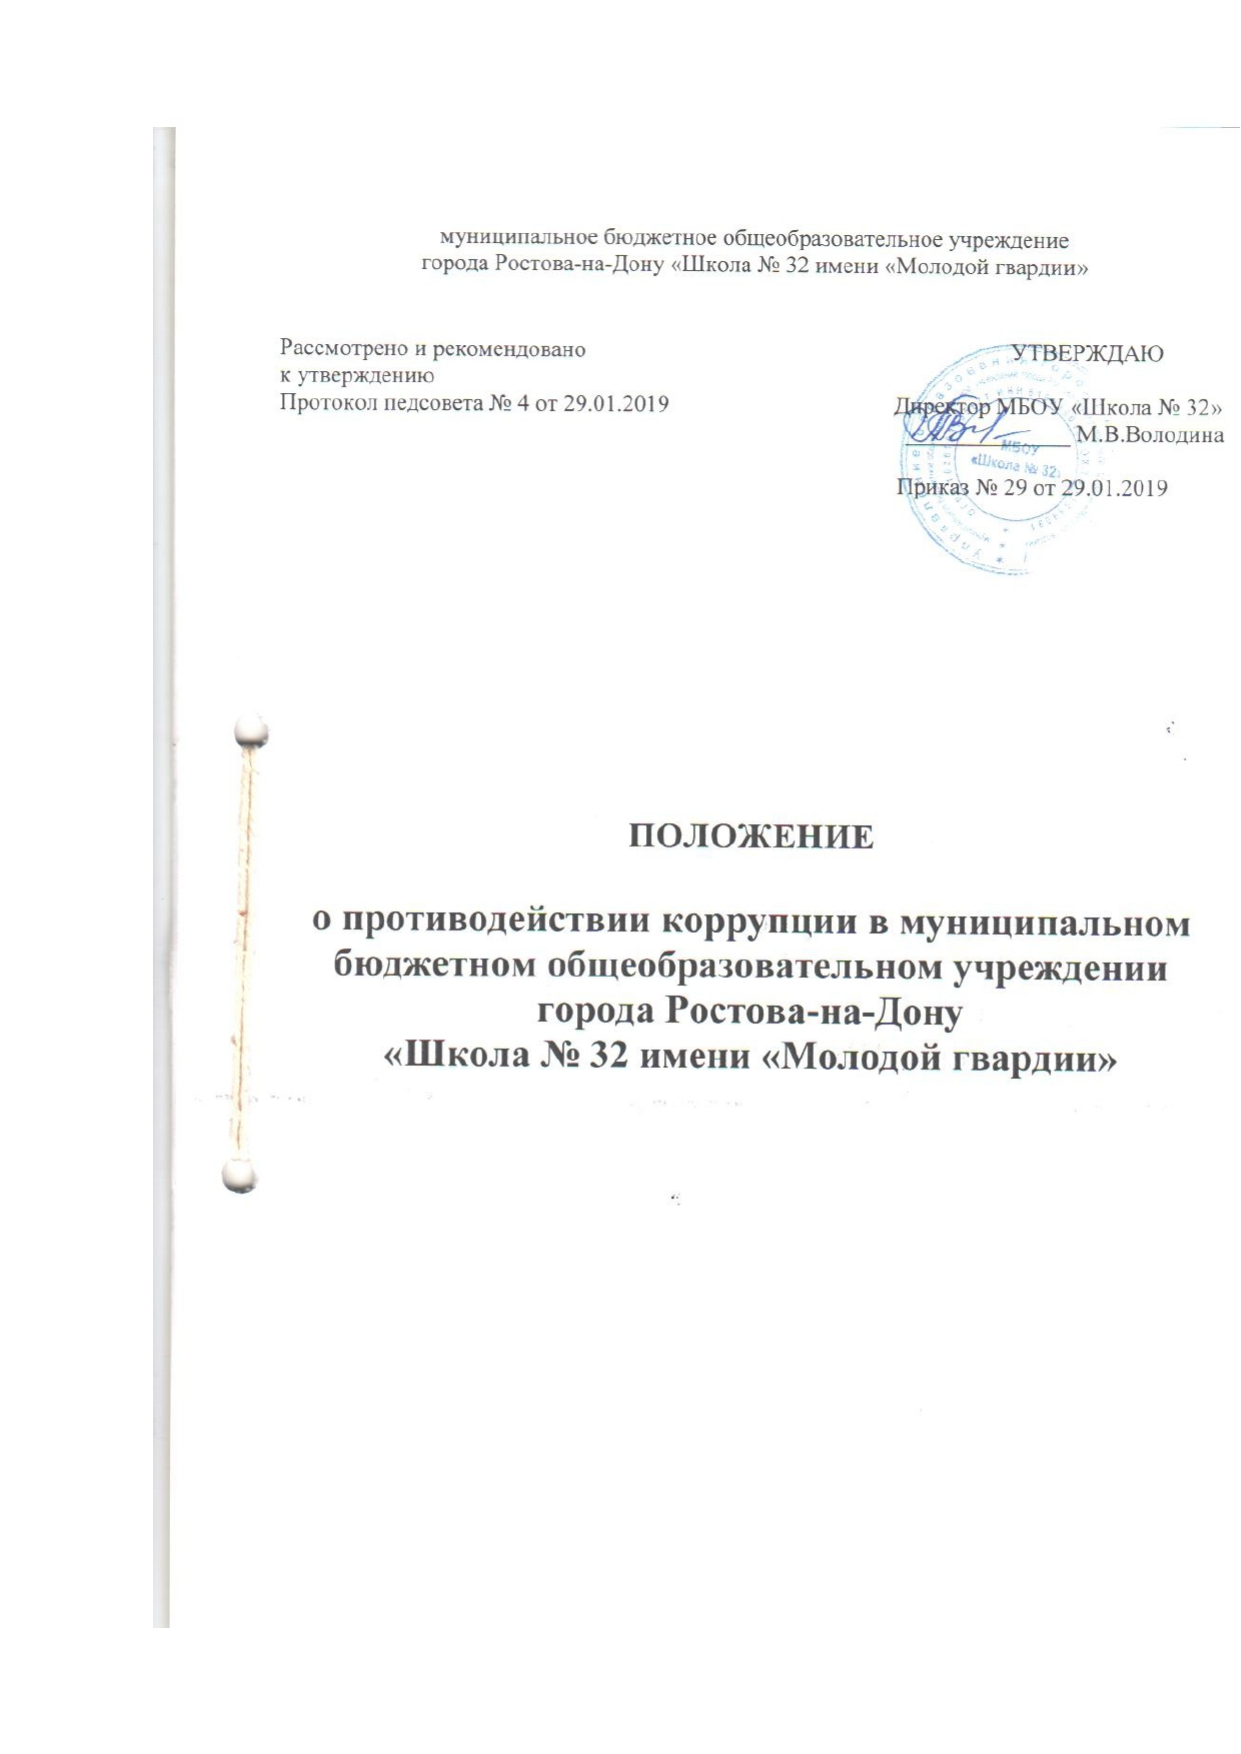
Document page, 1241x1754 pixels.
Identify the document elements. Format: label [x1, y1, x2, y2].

picture [118, 118, 1241, 1628]
